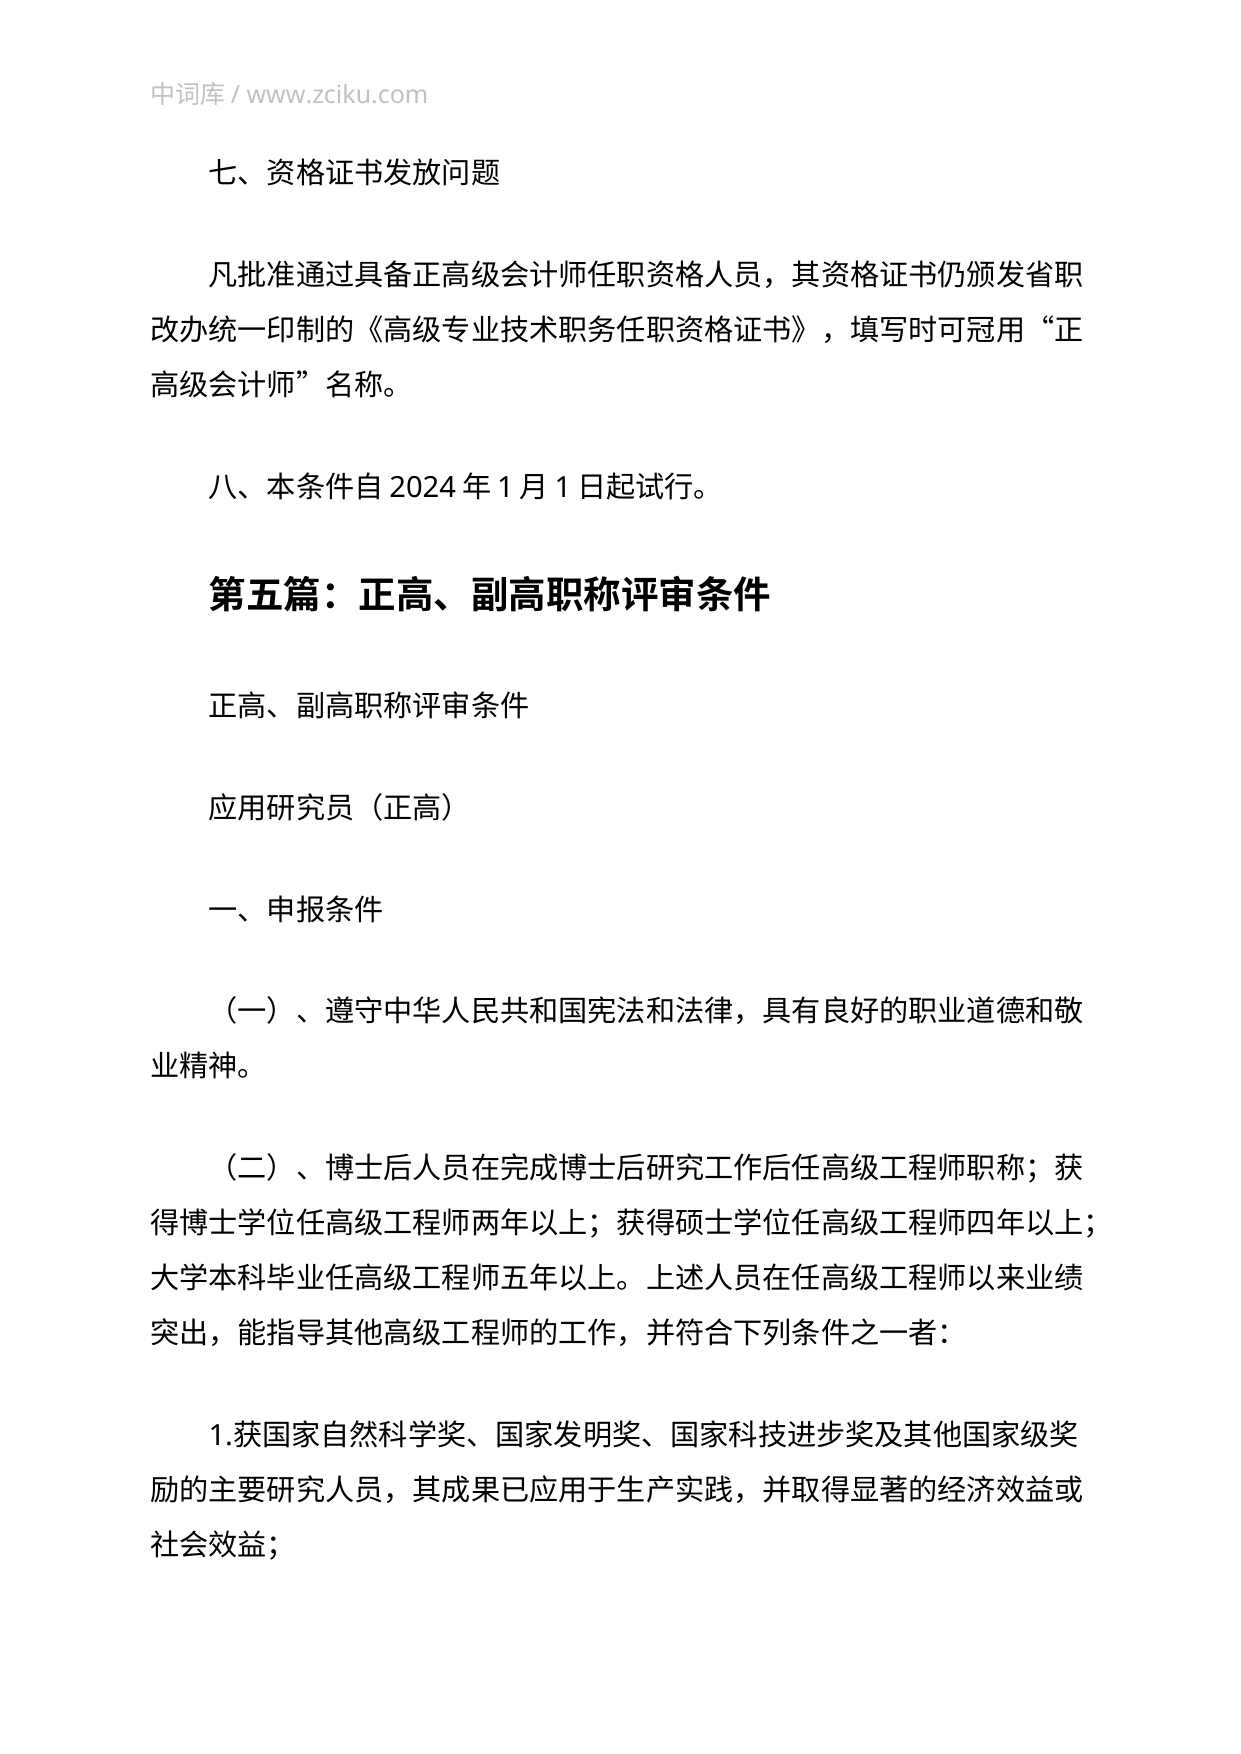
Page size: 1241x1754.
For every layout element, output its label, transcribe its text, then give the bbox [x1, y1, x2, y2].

text （二）、博士后人员在完成博士后研究工作后任高级工程师职称；获得博士学位任高级工程师两年以上；获得硕士学位任高级工程师四年以上；大学本科毕业任高级工程师五年以上。上述人员在任高级工程师以来业绩突出，能指导其他高级工程师的工作，并符合下列条件之一者： [150, 1145, 1090, 1352]
text 七、资格证书发放问题 [150, 150, 1090, 192]
text 应用研究员（正高） [150, 784, 1090, 827]
text 凡批准通过具备正高级会计师任职资格人员，其资格证书仍颁发省职改办统一印制的《高级专业技术职务任职资格证书》，填写时可冠用“正高级会计师”名称。 [150, 252, 1090, 404]
text （一）、遵守中华人民共和国宪法和法律，具有良好的职业道德和敬业精神。 [150, 988, 1090, 1085]
text 正高、副高职称评审条件 [150, 683, 1090, 725]
text 一、申报条件 [150, 886, 1090, 928]
text 第五篇：正高、副高职称评审条件 [150, 565, 1090, 619]
text 1.获国家自然科学奖、国家发明奖、国家科技进步奖及其他国家级奖励的主要研究人员，其成果已应用于生产实践，并取得显著的经济效益或社会效益； [150, 1411, 1090, 1563]
text 八、本条件自2024年1月1日起试行。 [150, 463, 1090, 506]
